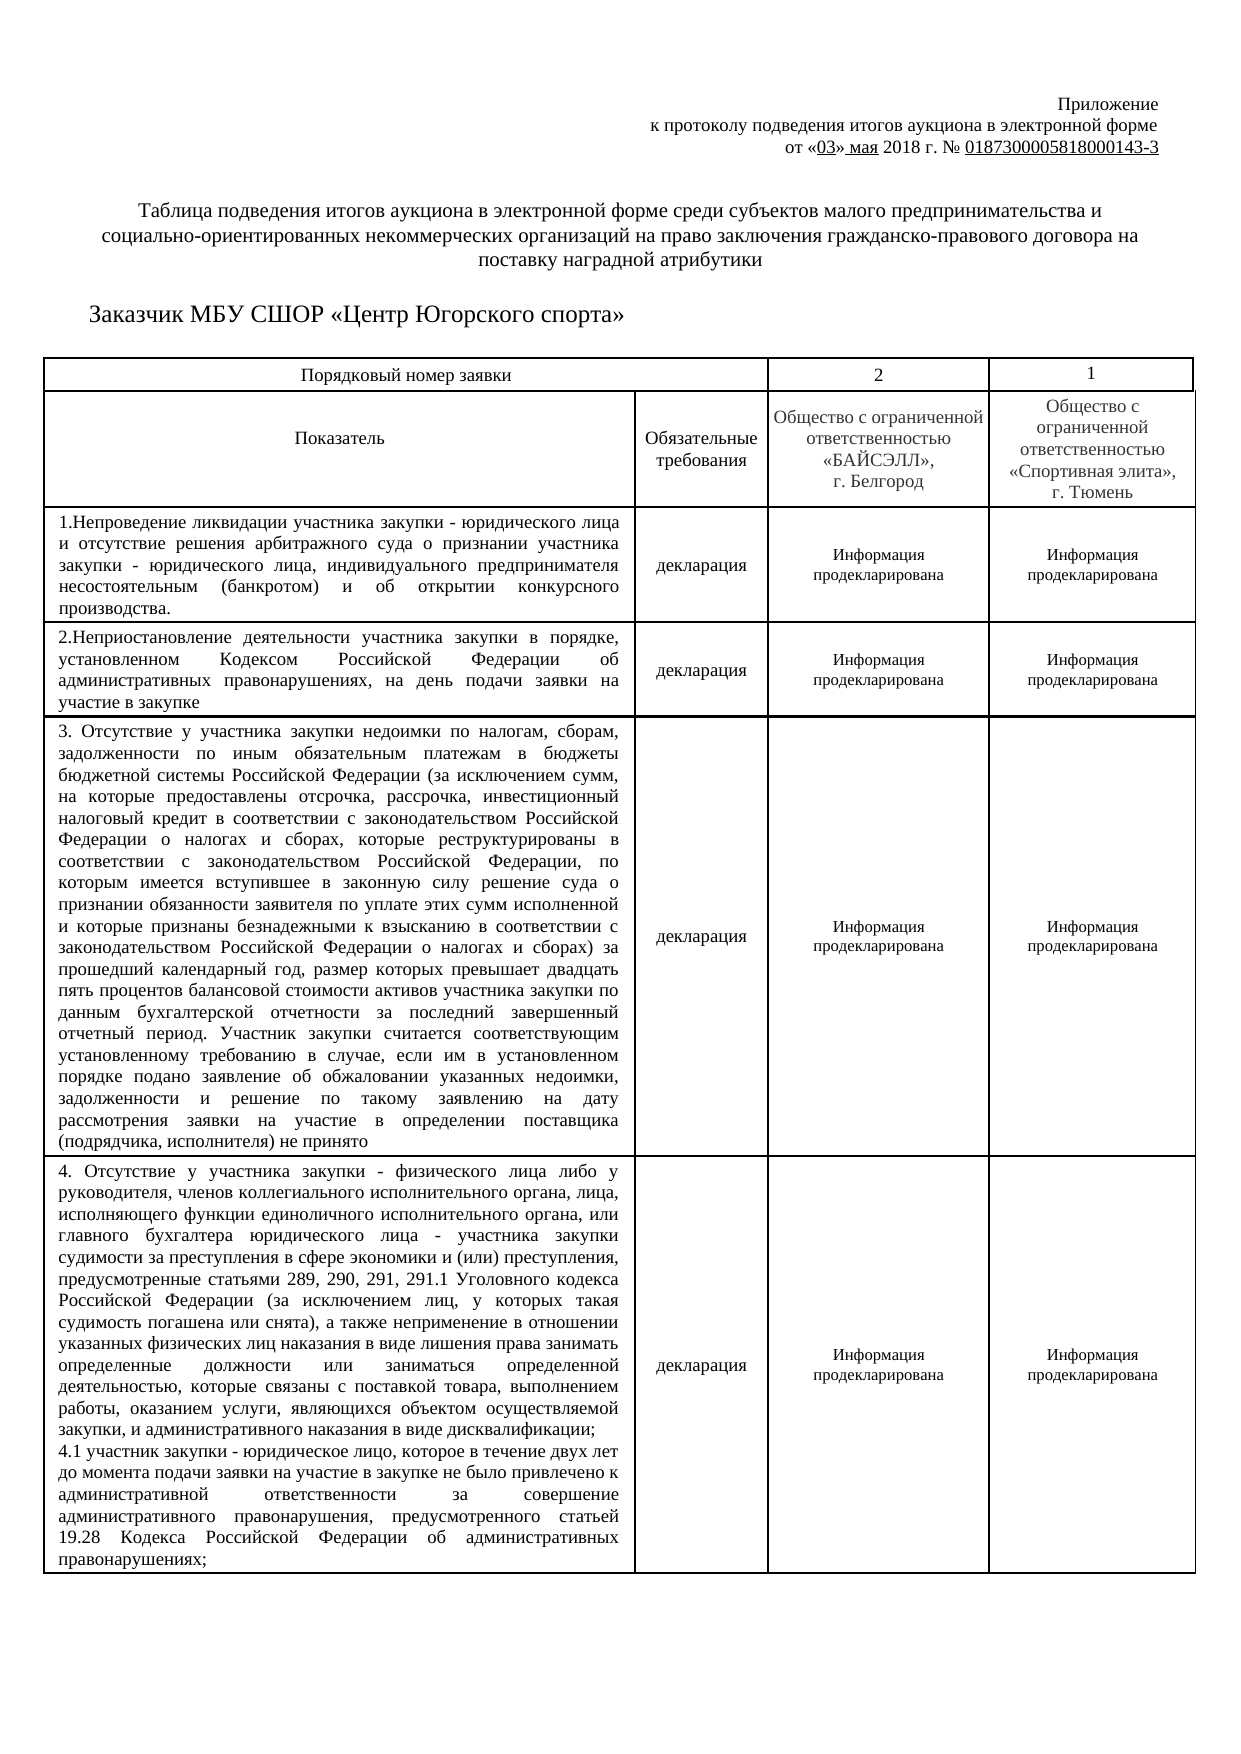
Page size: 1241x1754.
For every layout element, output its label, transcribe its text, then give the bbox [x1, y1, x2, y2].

table_header 2 [769, 359, 988, 390]
table_cell Информация продекларирована [990, 623, 1195, 715]
table_cell декларация [636, 508, 767, 621]
table_cell Показатель [45, 392, 634, 506]
table_cell декларация [636, 718, 767, 1154]
table_cell Информация продекларирована [990, 508, 1195, 621]
table_cell 1.Непроведение ликвидации участника закупки - юридического лица и отсутствие решения арбитражного суда о признании участника закупки - юридического лица, индивидуального предпринимателя несостоятельным (банкротом) и об открытии конкурсного производства. [45, 508, 634, 621]
table_header 1 [990, 359, 1192, 390]
table_cell декларация [636, 623, 767, 715]
table_cell декларация [636, 1157, 767, 1572]
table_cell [990, 1157, 1195, 1572]
table_cell 3. Отсутствие у участника закупки недоимки по налогам, сборам, задолженности по иным обязательным платежам в бюджеты бюджетной системы Российской Федерации (за исключением сумм, на которые предоставлены отсрочка, рассрочка, инвестиционный налоговый кредит в соответствии с законодательством Российской Федерации о налогах и сборах, которые реструктурированы в соответствии с законодательством Российской Федерации, по которым имеется вступившее в законную силу решение суда о признании обязанности заявителя по уплате этих сумм исполненной и которые признаны безнадежными к взысканию в соответствии с законодательством Российской Федерации о налогах и сборах) за прошедший календарный год, размер которых превышает двадцать пять процентов балансовой стоимости активов участника закупки по данным бухгалтерской отчетности за последний завершенный отчетный период. Участник закупки считается соответствующим установленному требованию в случае, если им в установленном порядке подано заявление об обжаловании указанных недоимки, задолженности и решение по такому заявлению на дату рассмотрения заявки на участие в определении поставщика (подрядчика, исполнителя) не принято [45, 718, 634, 1154]
table_cell Информация продекларирована [769, 623, 988, 715]
text Таблица подведения итогов аукциона в электронной форме среди субъектов малого предпринимательства и социально-ориентированных некоммерческих организаций на право заключения гражданско-правового договора на поставку наградной атрибутики [89, 198, 1152, 271]
table_cell 4. Отсутствие у участника закупки - физического лица либо у руководителя, членов коллегиального исполнительного органа, лица, исполняющего функции единоличного исполнительного органа, или главного бухгалтера юридического лица - участника закупки судимости за преступления в сфере экономики и (или) преступления, предусмотренные статьями 289, 290, 291, 291.1 Уголовного кодекса Российской Федерации (за исключением лиц, у которых такая судимость погашена или снята), а также неприменение в отношении указанных физических лиц наказания в виде лишения права занимать определенные должности или заниматься определенной деятельностью, которые связаны с поставкой товара, выполнением работы, оказанием услуги, являющихся объектом осуществляемой закупки, и административного наказания в виде дисквалификации; 4.1 участник закупки - юридическое лицо, которое в течение двух лет до момента подачи заявки на участие в закупке не было привлечено к административной ответственности за совершение административного правонарушения, предусмотренного статьей 19.28 Кодекса Российской Федерации об административных правонарушениях; [45, 1157, 634, 1572]
text от «03» мая 2018 г. № 0187300005818000143-3 [89, 136, 1158, 157]
table_cell Обязательные требования [636, 392, 767, 506]
text к протоколу подведения итогов аукциона в электронной форме [89, 114, 1158, 136]
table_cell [769, 1157, 988, 1572]
table_cell Общество с ограниченной ответственностью «БАЙСЭЛЛ», г. Белгород [769, 392, 988, 506]
text Приложение [89, 92, 1158, 114]
table_cell Информация продекларирована [990, 718, 1195, 1154]
table_header Порядковый номер заявки [45, 359, 767, 390]
table_cell 2.Неприостановление деятельности участника закупки в порядке, установленном Кодексом Российской Федерации об административных правонарушениях, на день подачи заявки на участие в закупке [45, 623, 634, 715]
text Заказчик МБУ СШОР «Центр Югорского спорта» [89, 299, 1152, 328]
table_cell Информация продекларирована [769, 718, 988, 1154]
table_cell Общество с ограниченной ответственностью «Спортивная элита», г. Тюмень [990, 390, 1195, 506]
table_cell Информация продекларирована [769, 508, 988, 621]
